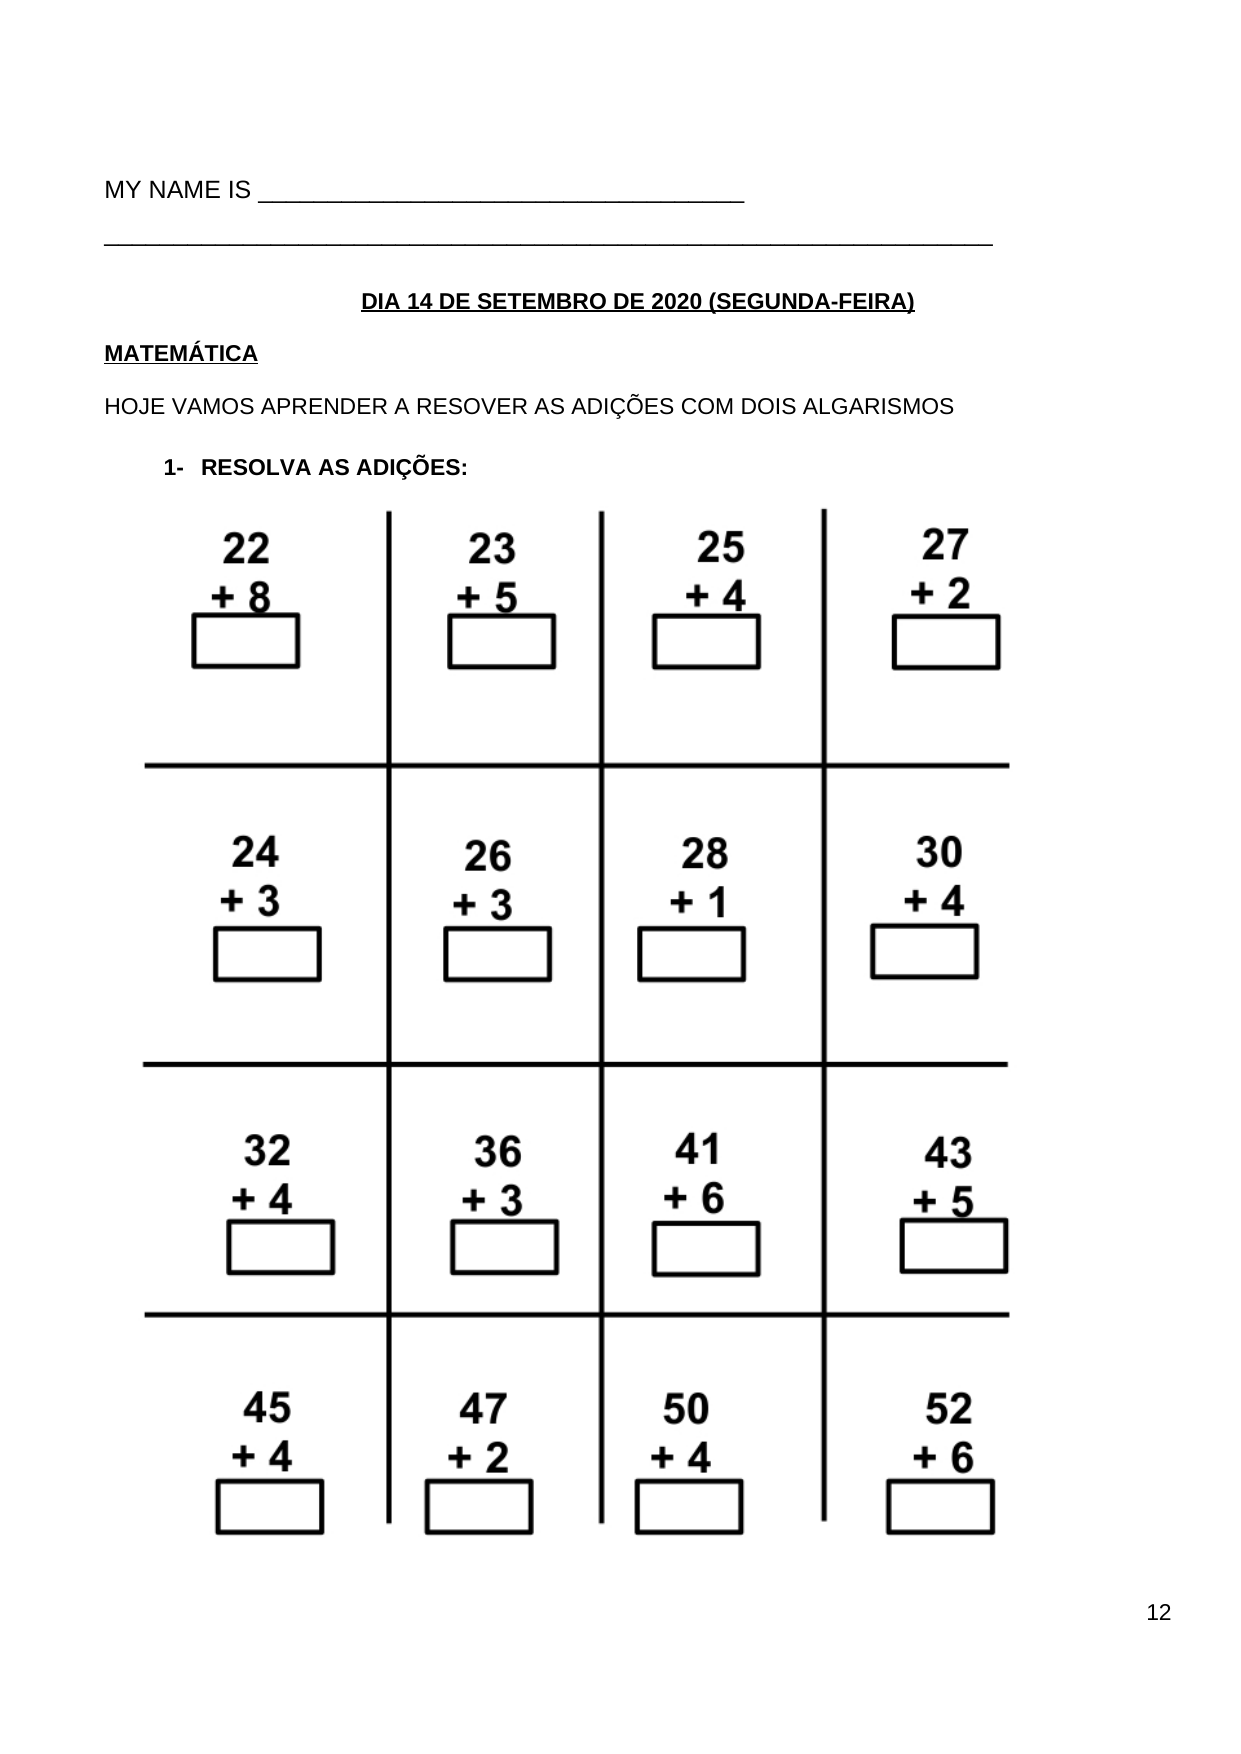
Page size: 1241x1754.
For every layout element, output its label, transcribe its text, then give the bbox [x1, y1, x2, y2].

text MATEMÁTICA [104, 340, 1171, 367]
text HOJE VAMOS APRENDER A RESOVER AS ADIÇÕES COM DOIS ALGARISMOS [104, 393, 1171, 419]
list RESOLVA AS ADIÇÕES: [163, 454, 1171, 480]
text DIA 14 DE SETEMBRO DE 2020 (SEGUNDA-FEIRA) [104, 288, 1171, 314]
text ________________________________________________________________ [104, 218, 1171, 247]
picture [104, 506, 1064, 1544]
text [104, 175, 1171, 204]
